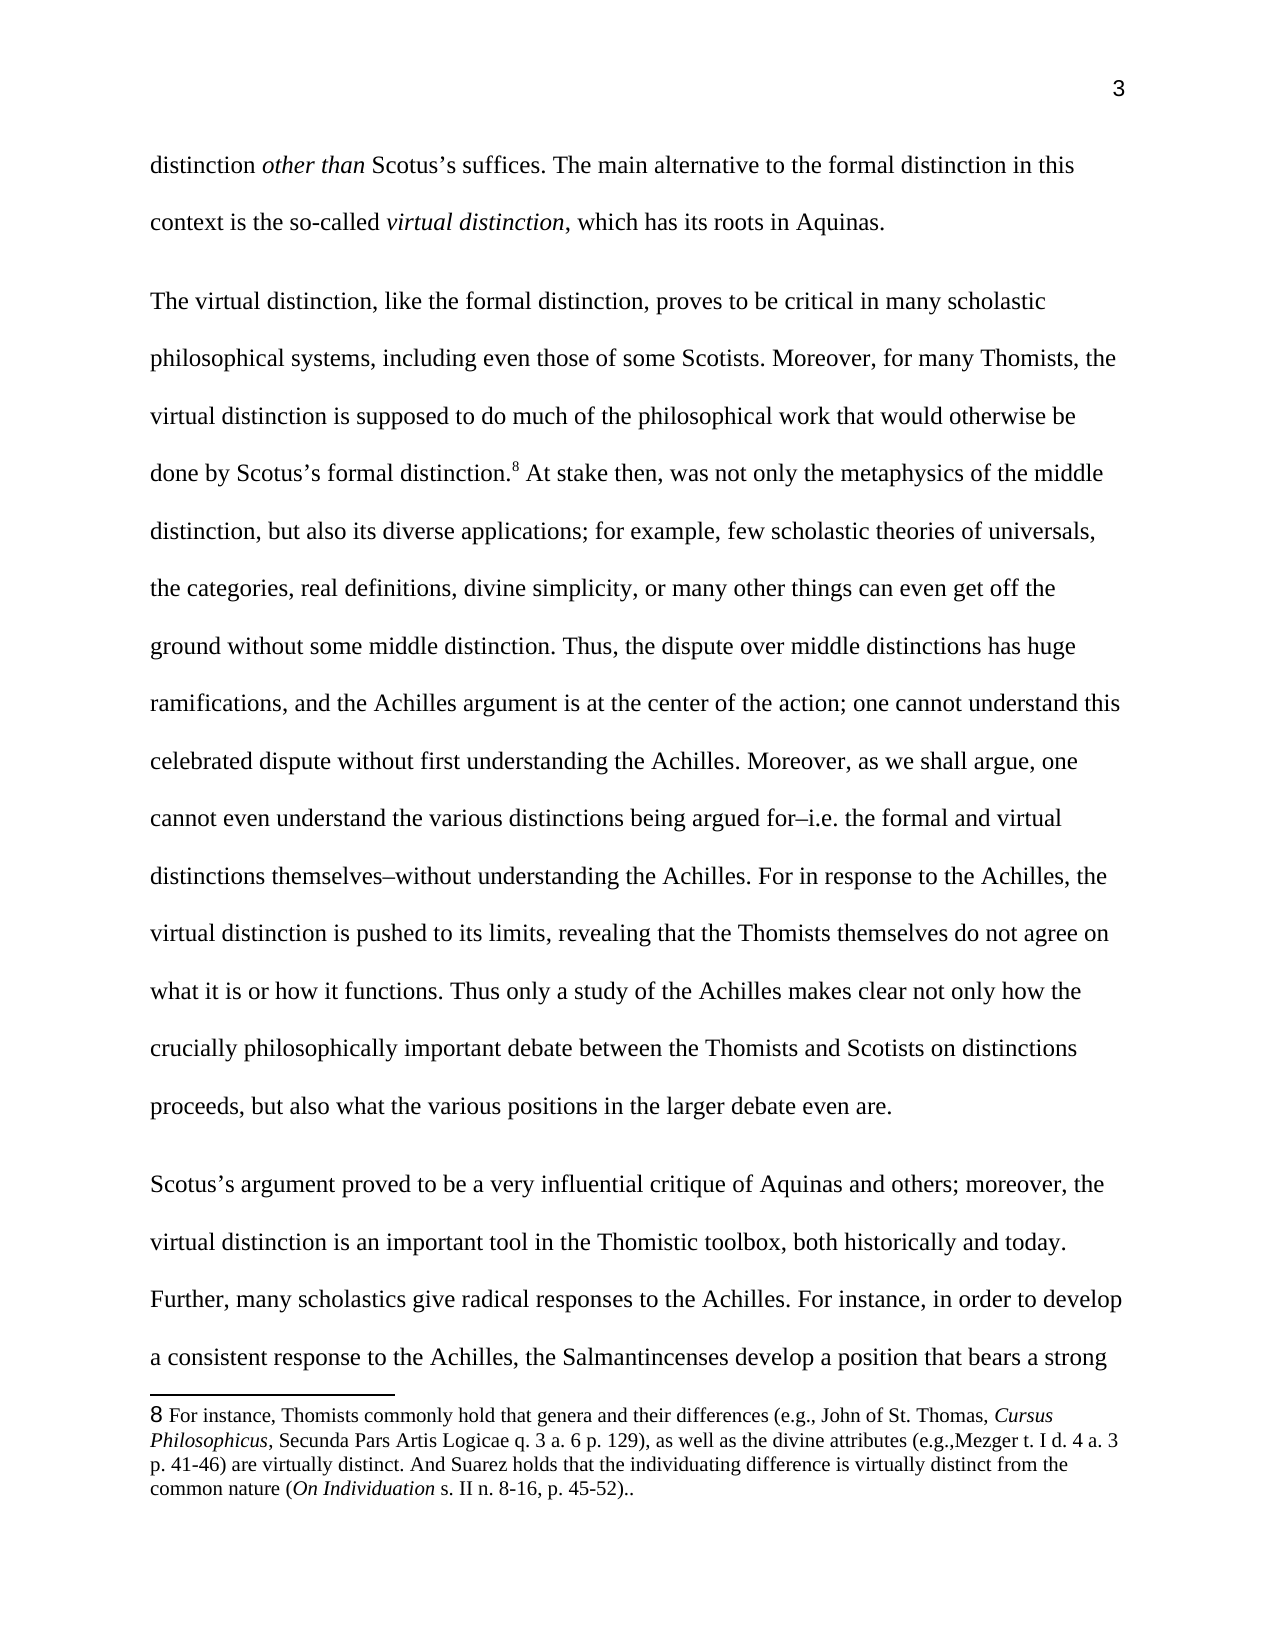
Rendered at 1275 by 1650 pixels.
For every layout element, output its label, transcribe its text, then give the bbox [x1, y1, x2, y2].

text The virtual distinction, like the formal distinction, proves to be critical in many scholastic philosophical systems, including even those of some Scotists. Moreover, for many Thomists, the virtual distinction is supposed to do much of the philosophical work that would otherwise be done by Scotus’s formal distinction. At stake then, was not only the metaphysics of the middle distinction, but also its diverse applications; for example, few scholastic theories of universals, the categories, real definitions, divine simplicity, or many other things can even get off the ground without some middle distinction. Thus, the dispute over middle distinctions has huge ramifications, and the Achilles argument is at the center of the action; one cannot understand this celebrated dispute without first understanding the Achilles. Moreover, as we shall argue, one cannot even understand the various distinctions being argued for–i.e. the formal and virtual distinctions themselves–without understanding the Achilles. For in response to the Achilles, the virtual distinction is pushed to its limits, revealing that the Thomists themselves do not agree on what it is or how it functions. Thus only a study of the Achilles makes clear not only how the crucially philosophically important debate between the Thomists and Scotists on distinctions proceeds, but also what the various positions in the larger debate even are. [150, 286, 1125, 1119]
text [150, 1169, 1125, 1370]
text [150, 150, 1125, 236]
